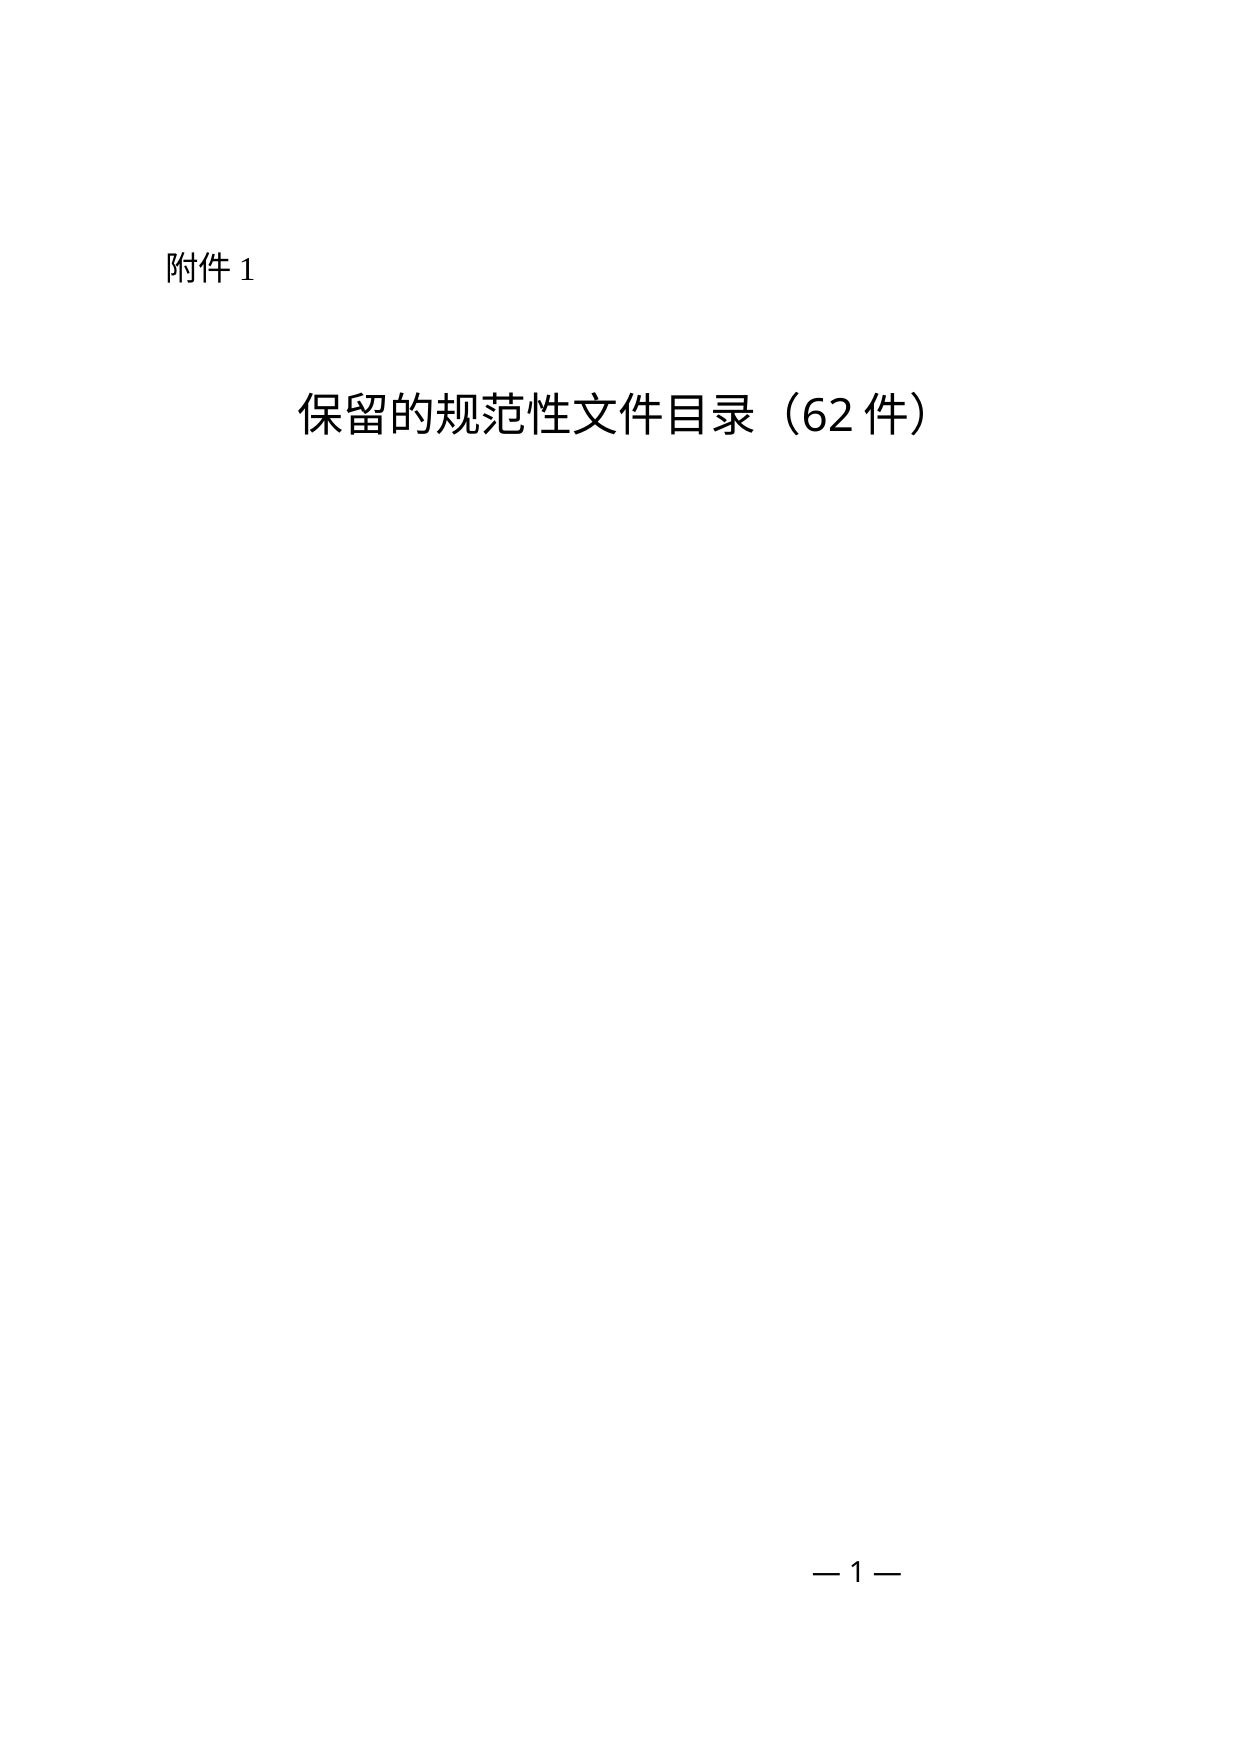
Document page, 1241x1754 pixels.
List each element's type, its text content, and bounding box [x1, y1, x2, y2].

text 保留的规范性文件目录（62件） [165, 363, 1087, 460]
text 附件1 [165, 233, 1087, 298]
